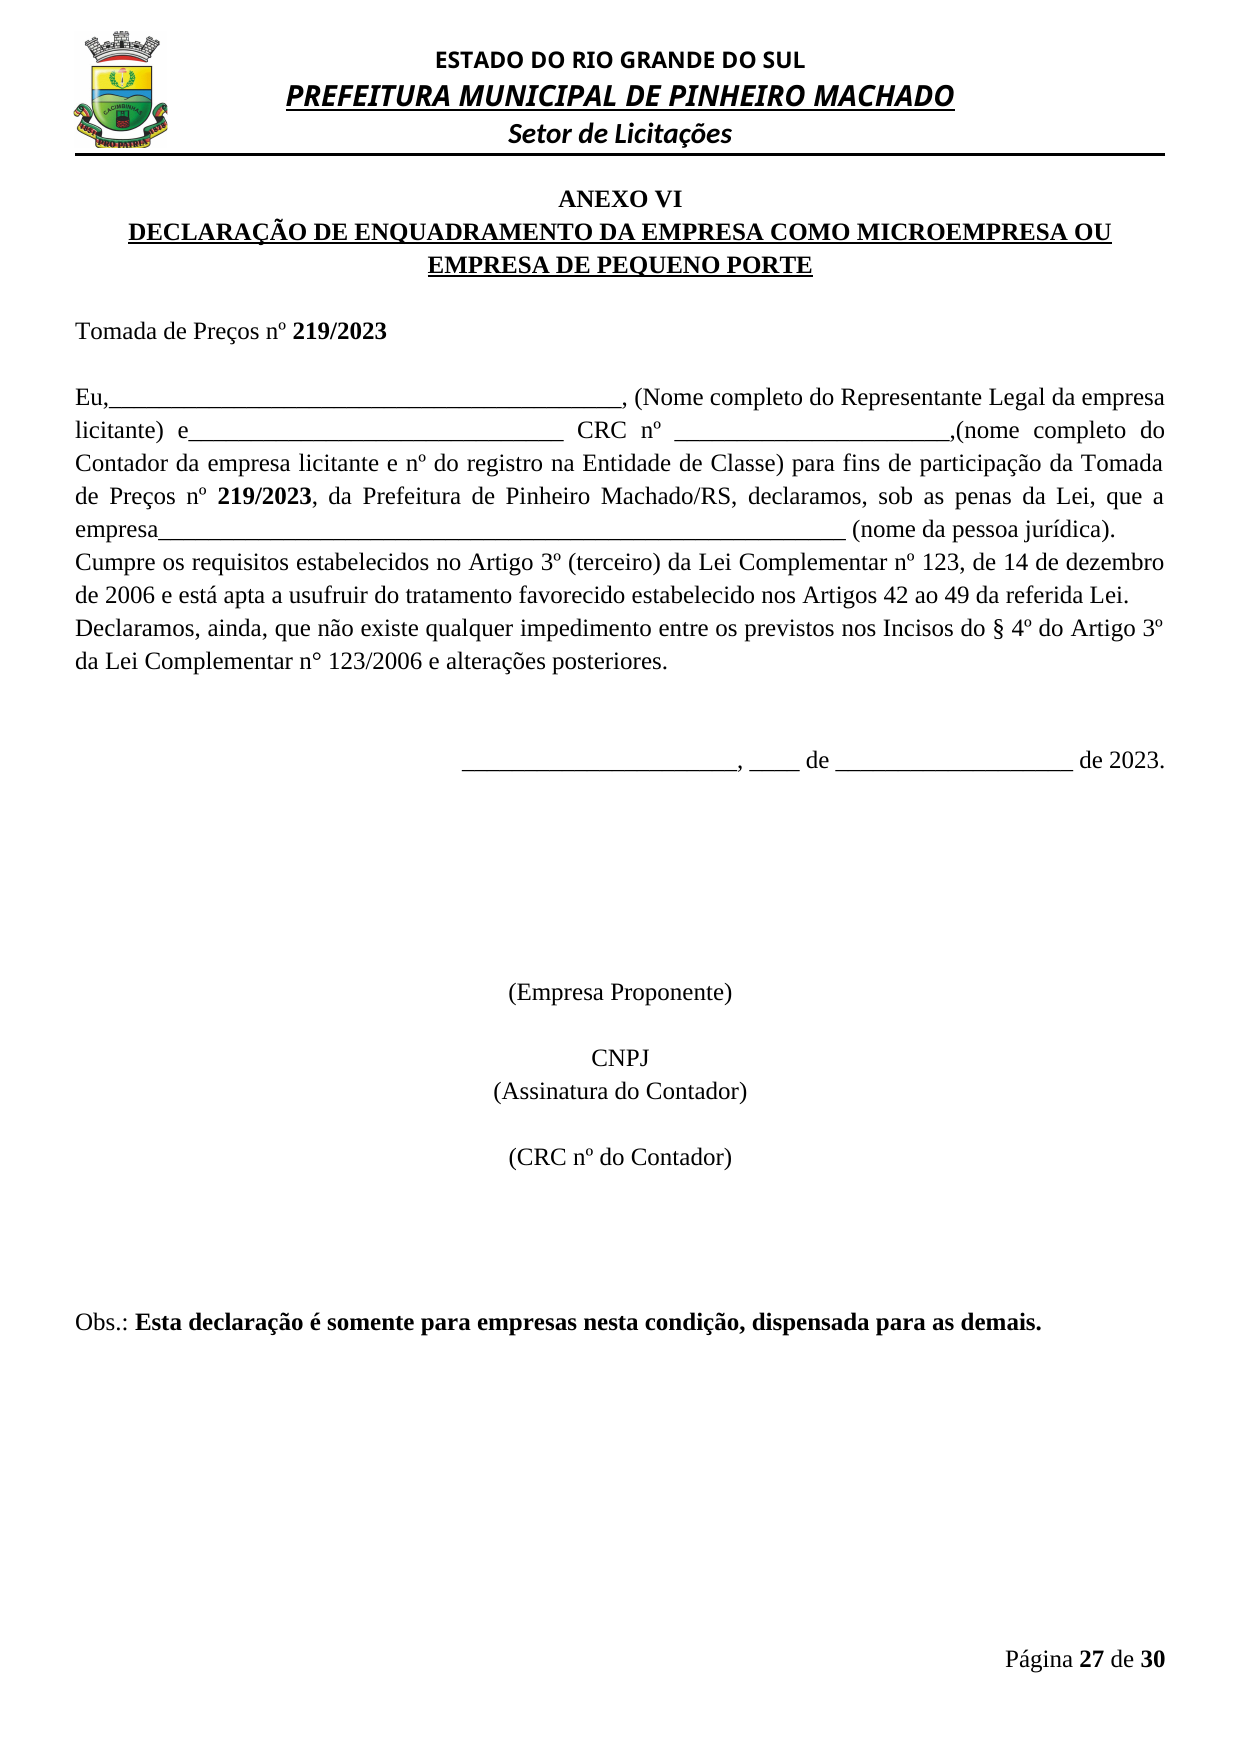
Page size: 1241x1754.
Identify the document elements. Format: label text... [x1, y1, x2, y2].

text (Assinatura do Contador) [75, 1076, 1165, 1104]
text (Empresa Proponente) [75, 977, 1165, 1005]
text ______________________, ____ de ___________________ de 2023. [75, 746, 1165, 774]
picture [73, 31, 168, 148]
text ANEXO VI [75, 184, 1165, 213]
text CNPJ [75, 1043, 1165, 1071]
text (CRC nº do Contador) [75, 1142, 1165, 1171]
text Declaramos, ainda, que não existe qualquer impedimento entre os previstos nos Incisos do § 4º do Artigo 3º da Lei Complementar n° 123/2006 e alterações posteriores. [75, 613, 1165, 675]
text Eu,_________________________________________, (Nome completo do Representante Legal da empresa licitante) e______________________________ CRC nº ______________________,(nome completo do Contador da empresa licitante e nº do registro na Entidade de Classe) para fins de participação da Tomada de Preços nº 219/2023, da Prefeitura de Pinheiro Machado/RS, declaramos, sob as penas da Lei, que a empresa_______________________________________________________ (nome da pessoa jurídica). [75, 382, 1165, 543]
text Tomada de Preços nº 219/2023 [75, 316, 1165, 345]
text DECLARAÇÃO DE ENQUADRAMENTO DA EMPRESA COMO MICROEMPRESA OU EMPRESA DE PEQUENO PORTE [75, 217, 1165, 279]
text Cumpre os requisitos estabelecidos no Artigo 3º (terceiro) da Lei Complementar nº 123, de 14 de dezembro de 2006 e está apta a usufruir do tratamento favorecido estabelecido nos Artigos 42 ao 49 da referida Lei. [75, 547, 1165, 609]
text Obs.: Esta declaração é somente para empresas nesta condição, dispensada para as demais. [75, 1307, 1165, 1336]
